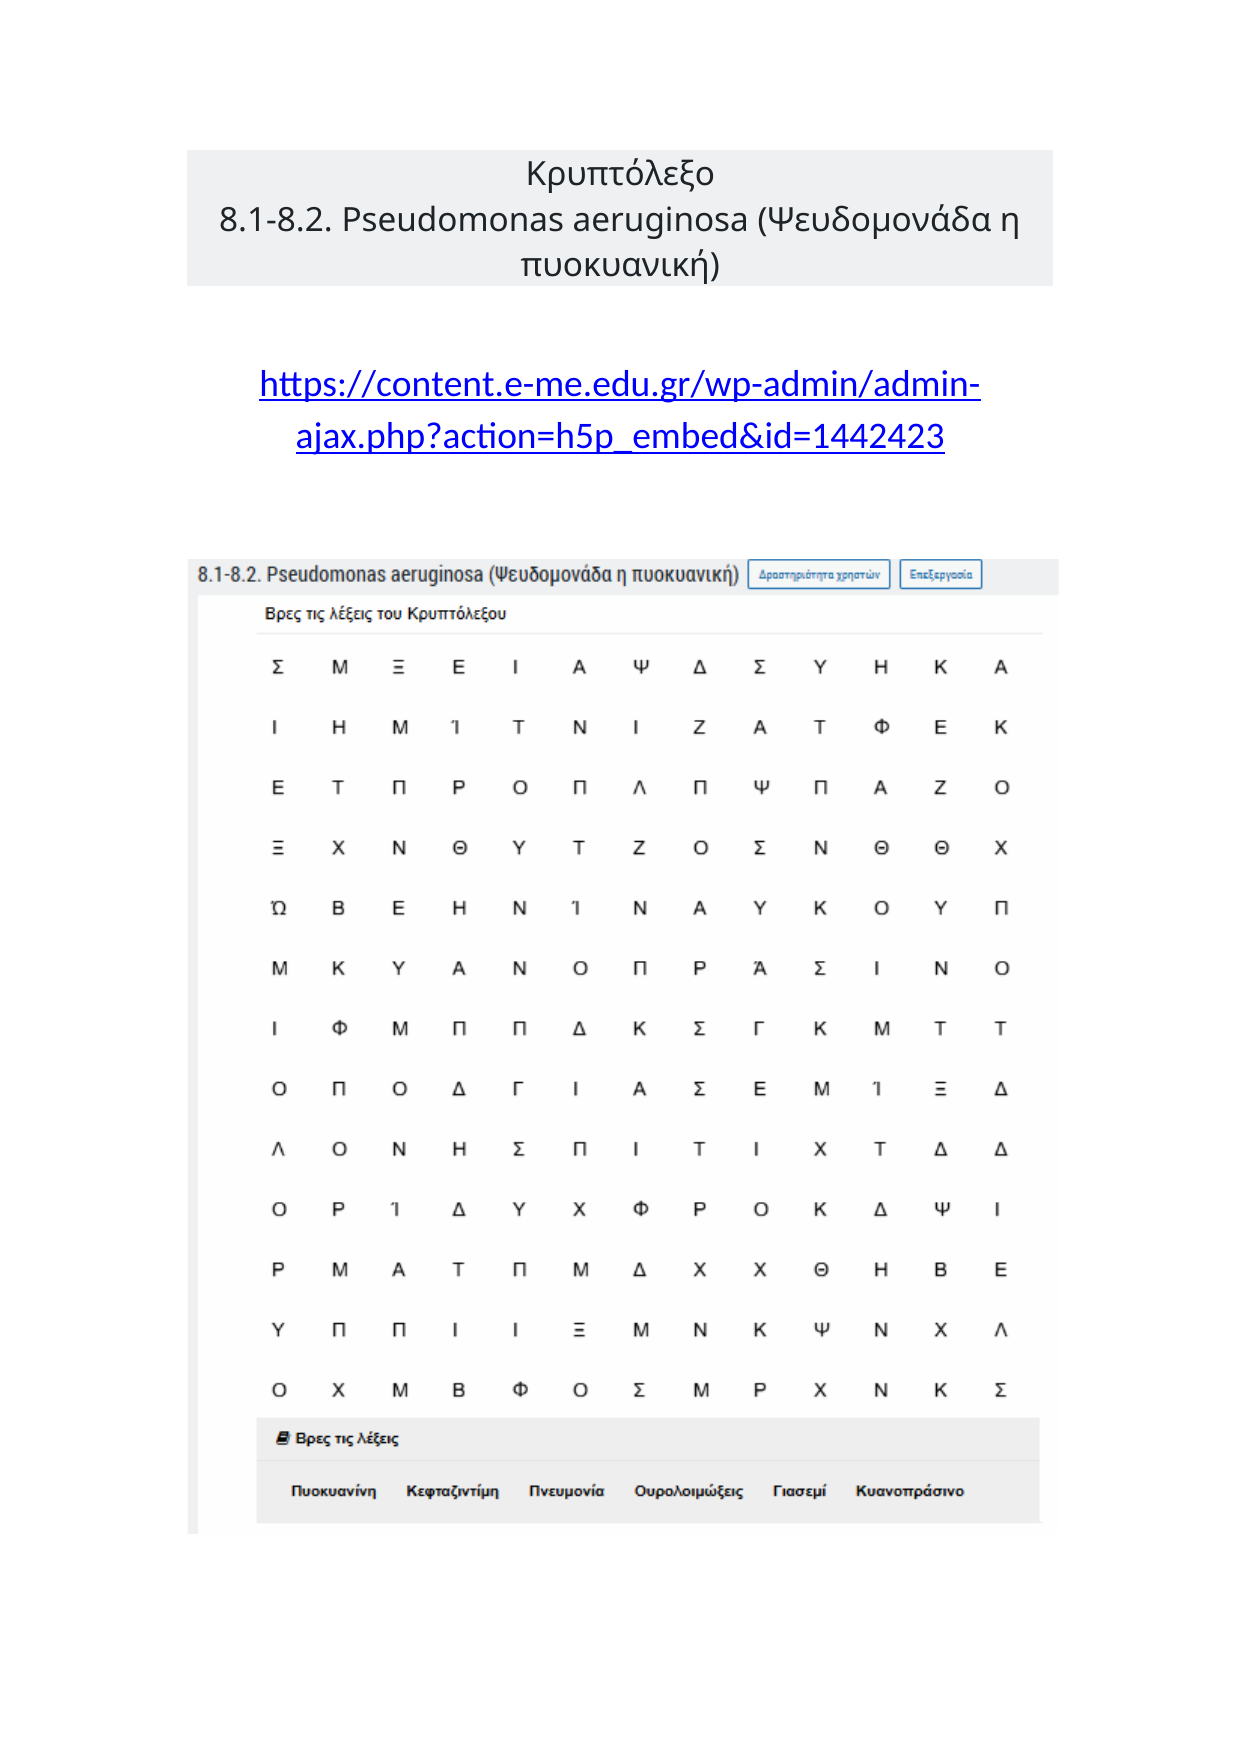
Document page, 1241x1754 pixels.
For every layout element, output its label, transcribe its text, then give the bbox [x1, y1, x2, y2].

text 8.1-8.2. Pseudomonas aeruginosa (Ψευδομονάδα η πυοκυανική) [187, 195, 1053, 286]
text https://content.e-me.edu.gr/wp-admin/admin-ajax.php?action=h5p_embed&id=1442423 [187, 360, 1053, 458]
picture [187, 559, 1059, 1534]
text Κρυπτόλεξο [187, 150, 1053, 195]
